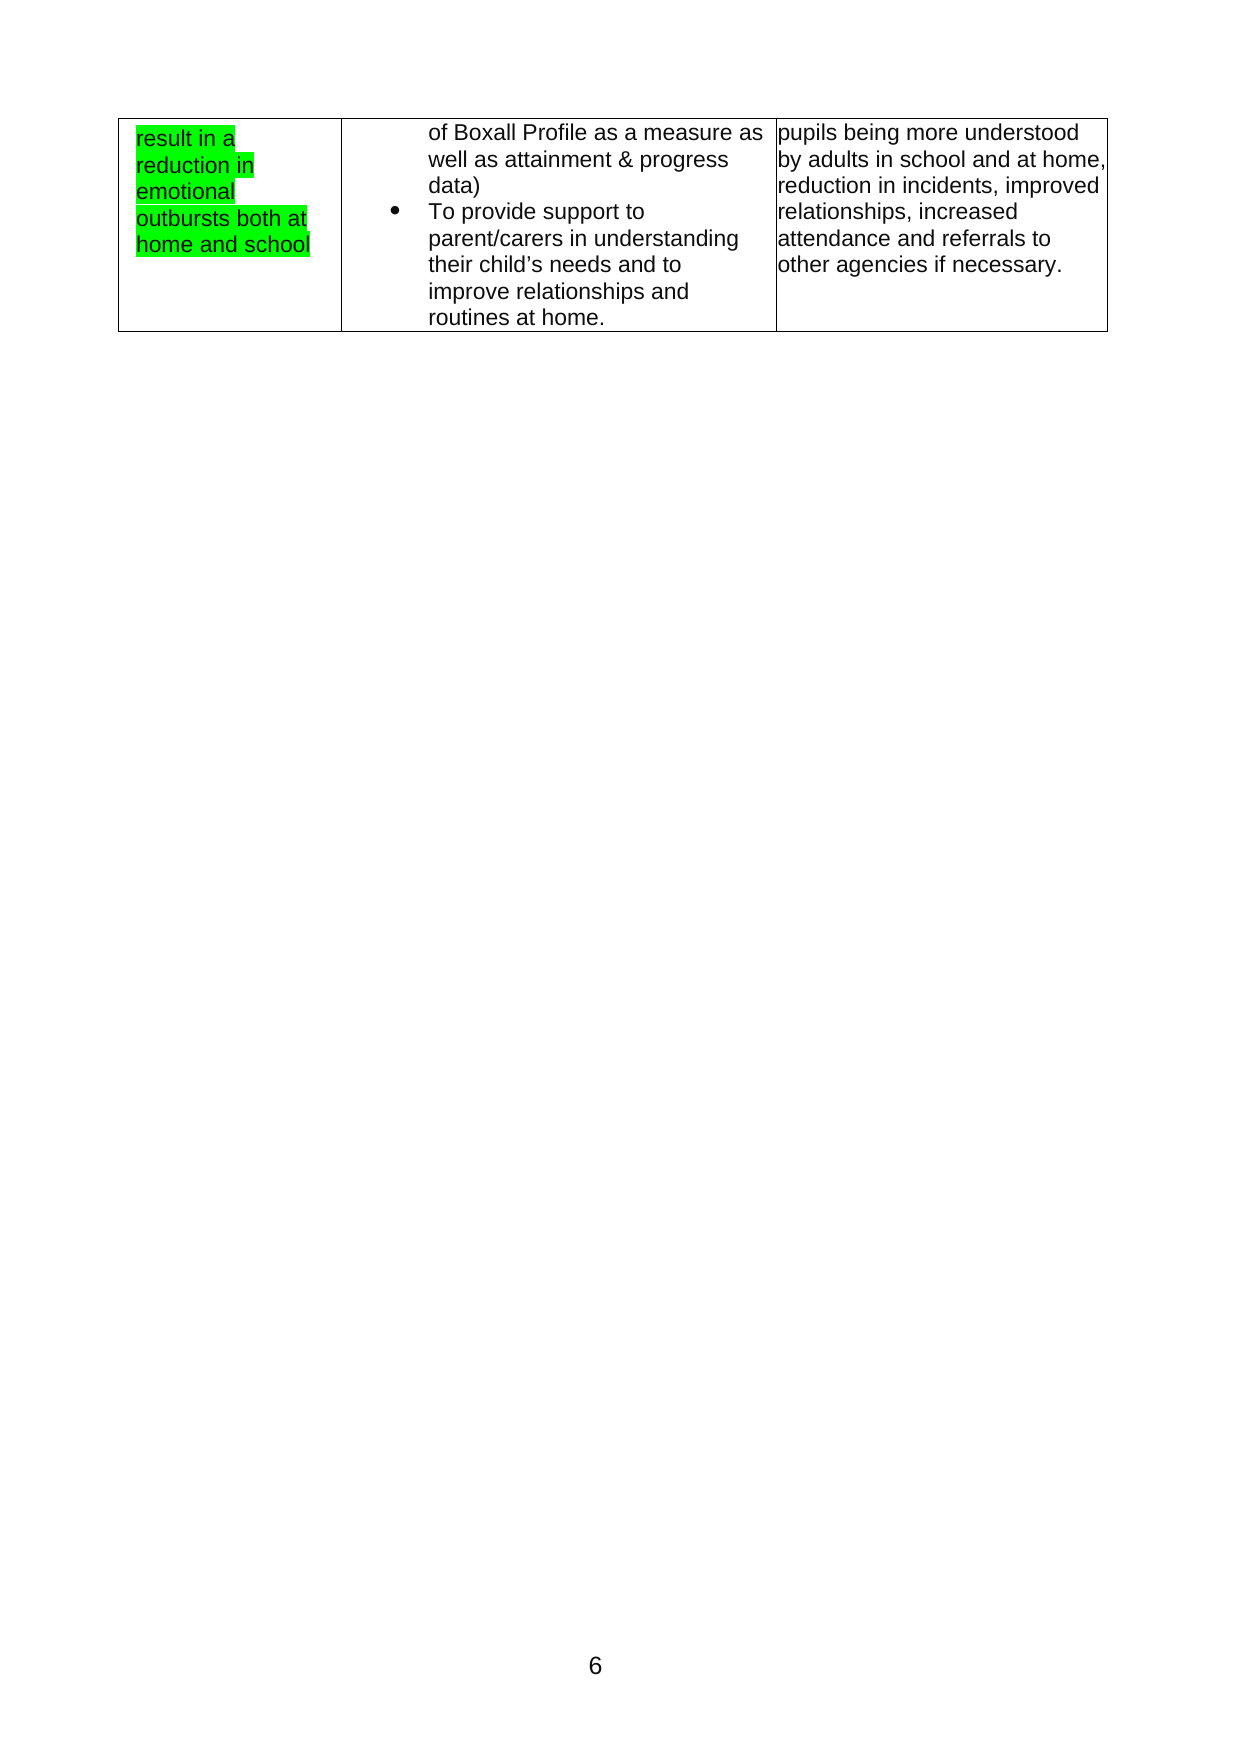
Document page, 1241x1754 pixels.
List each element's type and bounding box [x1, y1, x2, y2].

table_cell [777, 119, 1107, 331]
table_cell [342, 119, 776, 331]
table_cell [119, 119, 341, 331]
